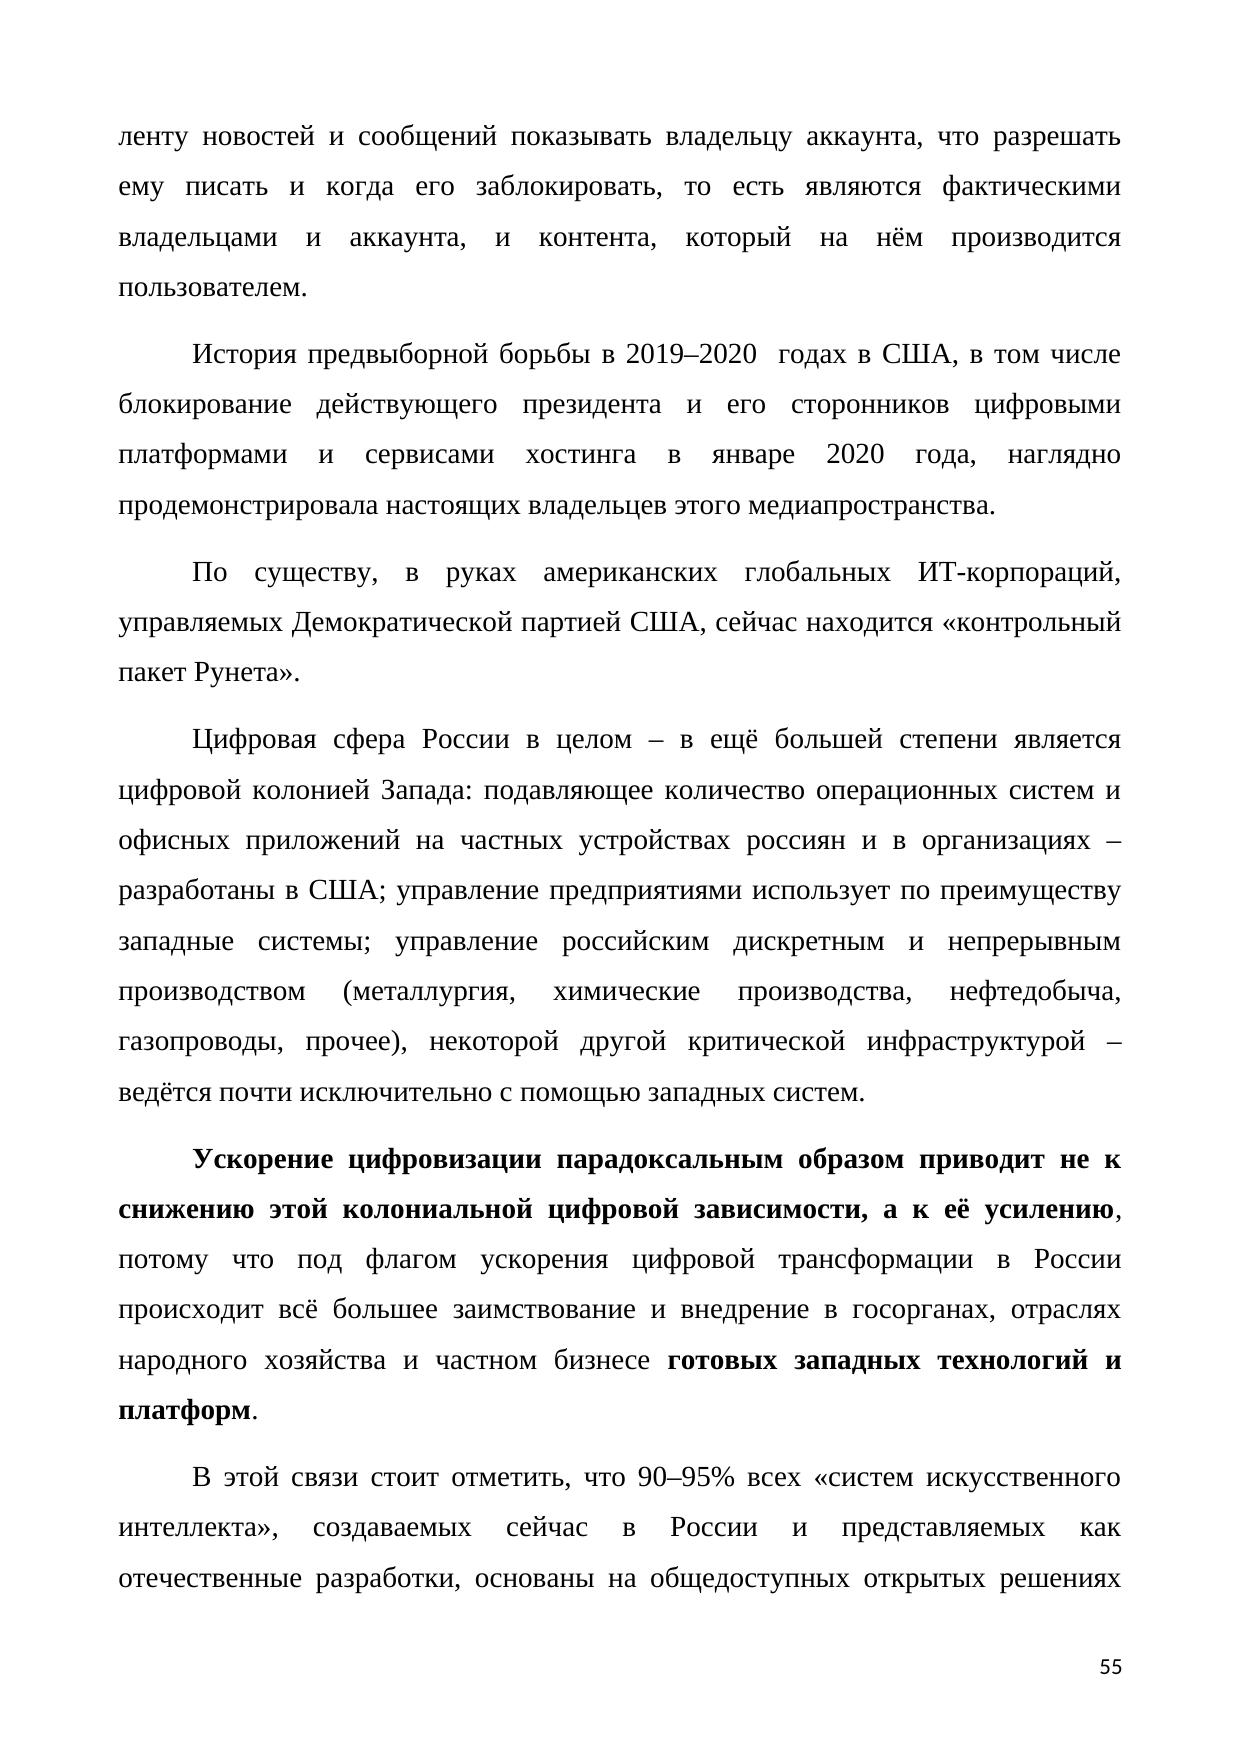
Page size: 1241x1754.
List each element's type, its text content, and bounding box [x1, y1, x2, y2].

text История предвыборной борьбы в 2019–2020 годах в США, в том числе блокирование действующего президента и его сторонников цифровыми платформами и сервисами хостинга в январе 2020 года, наглядно продемонстрировала настоящих владельцев этого медиапространства. [118, 336, 1122, 521]
text По существу, в руках американских глобальных ИТ-корпораций, управляемых Демократической партией США, сейчас находится «контрольный пакет Рунета». [118, 554, 1122, 688]
text Цифровая сфера России в целом – в ещё большей степени является цифровой колонией Запада: подавляющее количество операционных систем и офисных приложений на частных устройствах россиян и в организациях – разработаны в США; управление предприятиями использует по преимуществу западные системы; управление российским дискретным и непрерывным производством (металлургия, химические производства, нефтедобыча, газопроводы, прочее), некоторой другой критической инфраструктурой – ведётся почти исключительно с помощью западных систем. [118, 722, 1122, 1107]
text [118, 1459, 1122, 1593]
text Ускорение цифровизации парадоксальным образом приводит не к снижению этой колониальной цифровой зависимости, а к её усилению, потому что под флагом ускорения цифровой трансформации в России происходит всё большее заимствование и внедрение в госорганах, отраслях народного хозяйства и частном бизнесе готовых западных технологий и платформ. [118, 1141, 1122, 1426]
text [118, 118, 1122, 303]
